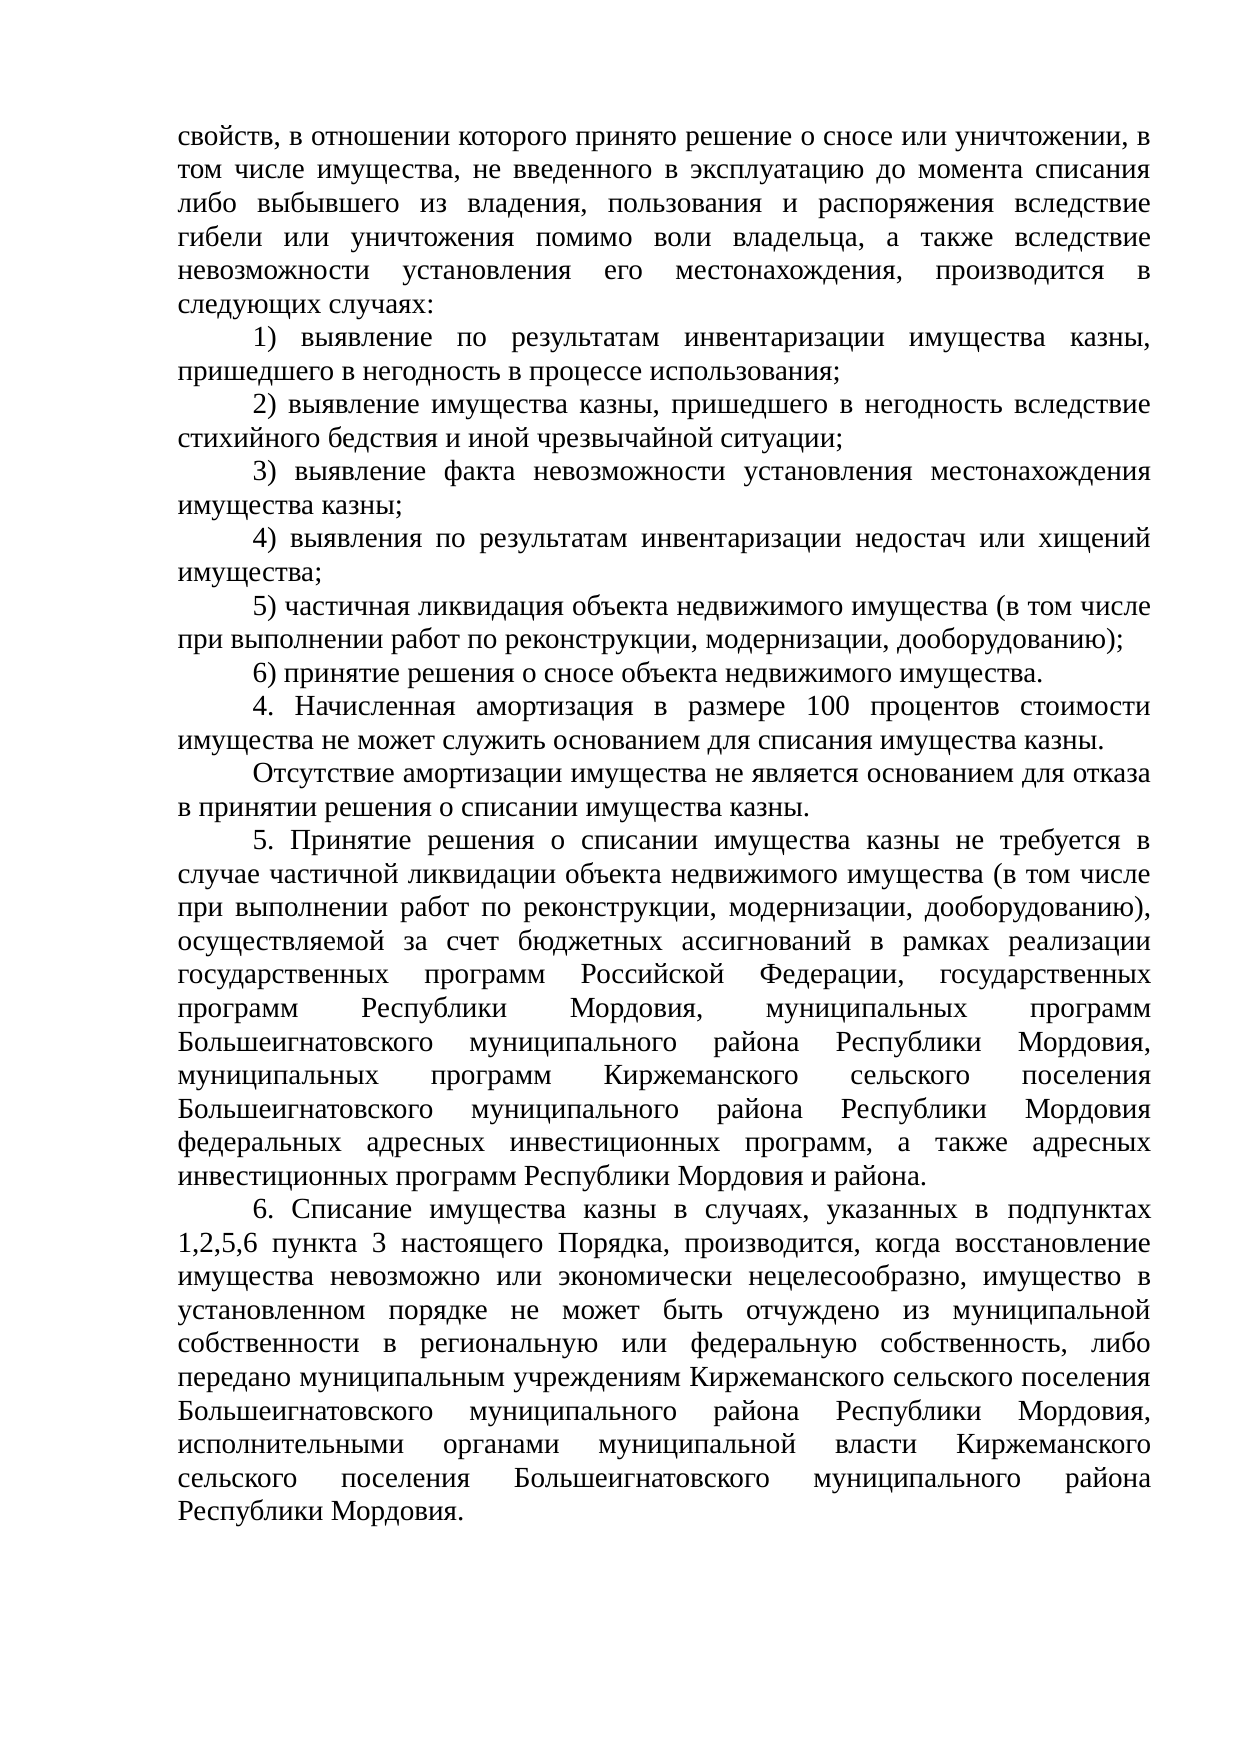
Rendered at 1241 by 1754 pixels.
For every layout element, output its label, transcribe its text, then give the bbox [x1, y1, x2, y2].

text 3) выявление факта невозможности установления местонахождения имущества казны; [177, 453, 1152, 521]
text Отсутствие амортизации имущества не является основанием для отказа в принятии решения о списании имущества казны. [177, 755, 1152, 822]
text 2) выявление имущества казны, пришедшего в негодность вследствие стихийного бедствия и иной чрезвычайной ситуации; [177, 386, 1152, 453]
text 5. Принятие решения о списании имущества казны не требуется в случае частичной ликвидации объекта недвижимого имущества (в том числе при выполнении работ по реконструкции, модернизации, дооборудованию), осуществляемой за счет бюджетных ассигнований в рамках реализации государственных программ Российской Федерации, государственных программ Республики Мордовия, муниципальных программ Большеигнатовского муниципального района Республики Мордовия, муниципальных программ Киржеманского сельского поселения Большеигнатовского муниципального района Республики Мордовия федеральных адресных инвестиционных программ, а также адресных инвестиционных программ Республики Мордовия и района. [177, 822, 1152, 1191]
text 6) принятие решения о сносе объекта недвижимого имущества. [177, 655, 1152, 688]
text 6. Списание имущества казны в случаях, указанных в подпунктах 1,2,5,6 пункта 3 настоящего Порядка, производится, когда восстановление имущества невозможно или экономически нецелесообразно, имущество в установленном порядке не может быть отчуждено из муниципальной собственности в региональную или федеральную собственность, либо передано муниципальным учреждениям Киржеманского сельского поселения Большеигнатовского муниципального района Республики Мордовия, исполнительными органами муниципальной власти Киржеманского сельского поселения Большеигнатовского муниципального района Республики Мордовия. [177, 1191, 1152, 1527]
text 1) выявление по результатам инвентаризации имущества казны, пришедшего в негодность в процессе использования; [177, 319, 1152, 386]
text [177, 118, 1152, 319]
text 4. Начисленная амортизация в размере 100 процентов стоимости имущества не может служить основанием для списания имущества казны. [177, 688, 1152, 755]
text 4) выявления по результатам инвентаризации недостач или хищений имущества; [177, 521, 1152, 588]
text 5) частичная ликвидация объекта недвижимого имущества (в том числе при выполнении работ по реконструкции, модернизации, дооборудованию); [177, 588, 1152, 655]
